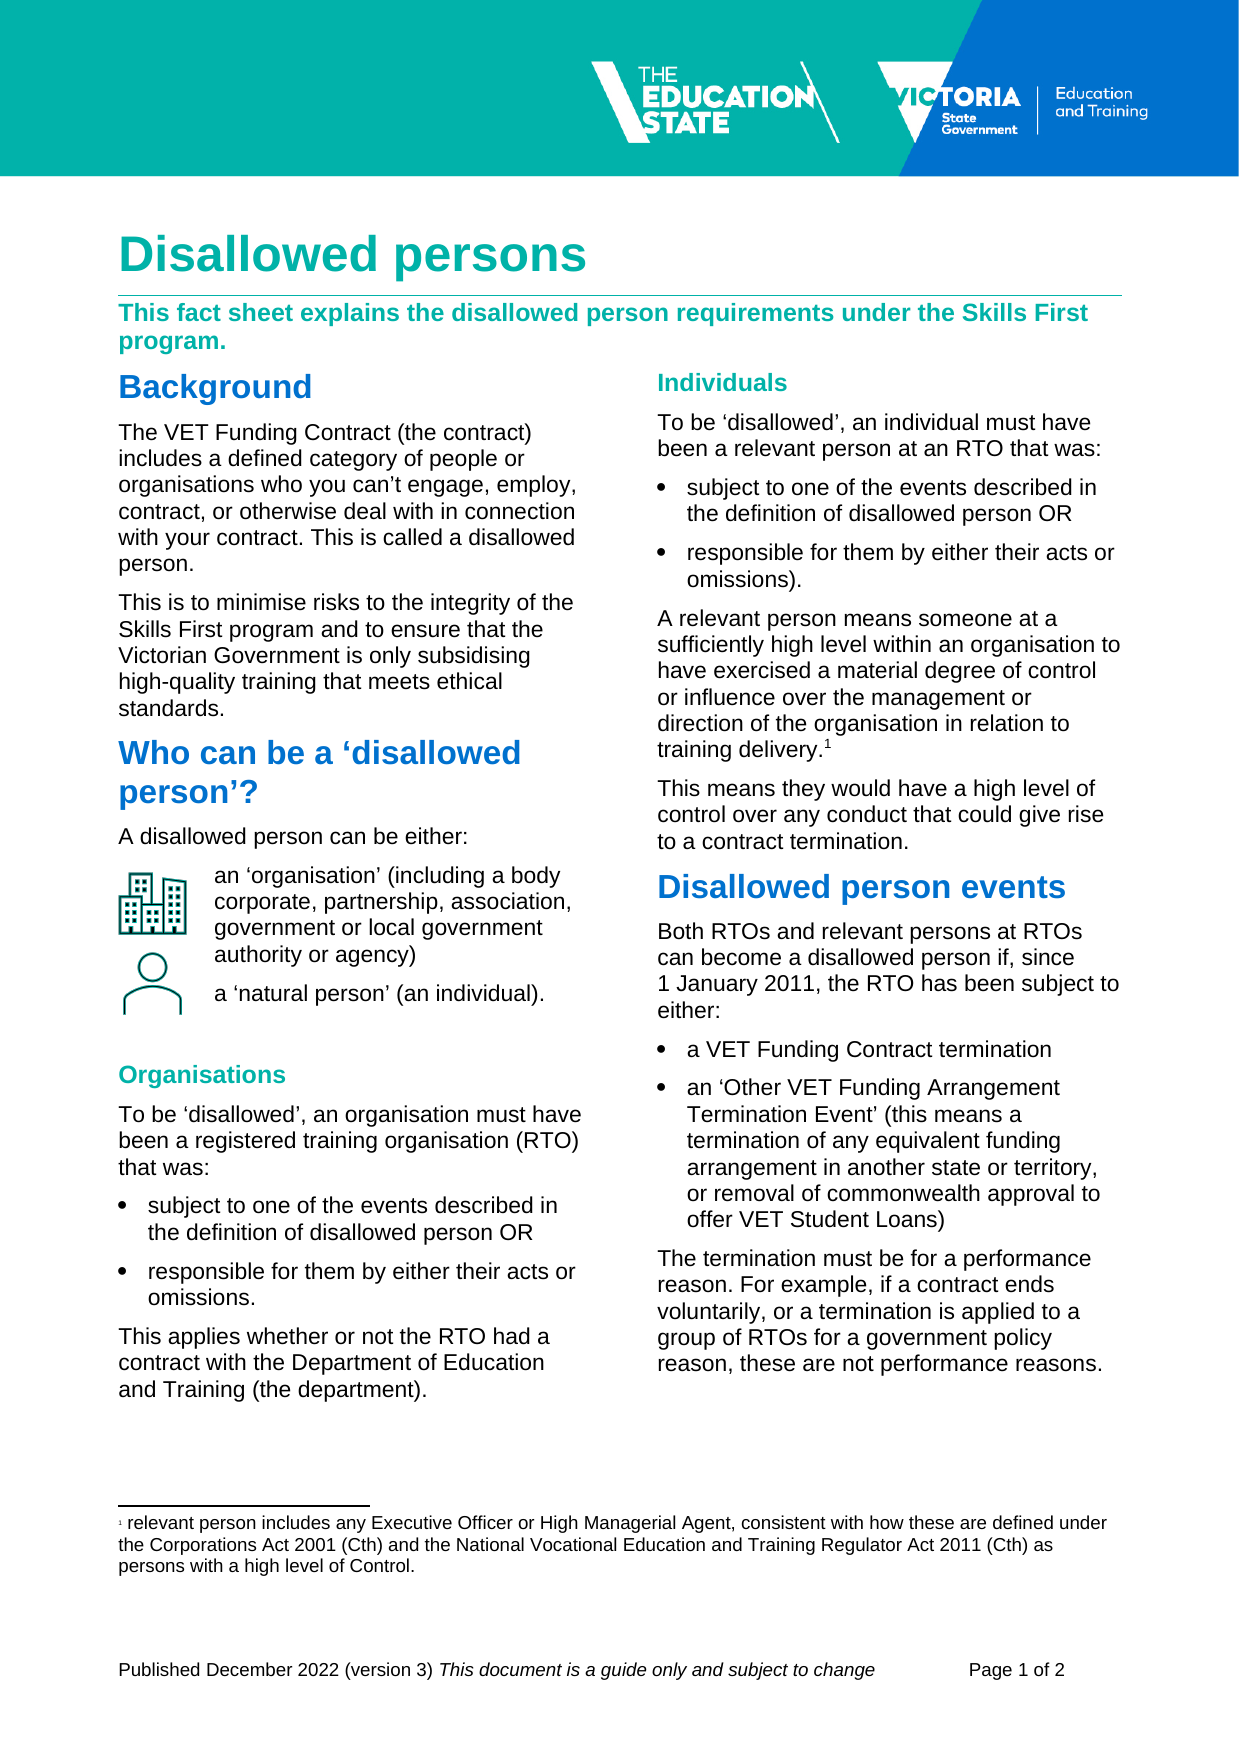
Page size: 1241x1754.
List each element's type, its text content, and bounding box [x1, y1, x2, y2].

text responsible for them by either their acts or omissions). [657, 539, 1122, 592]
text To be ‘disallowed’, an organisation must have been a registered training organisation (RTO) that was: [118, 1101, 583, 1180]
subtitle Disallowed person events [657, 867, 1122, 905]
text an ‘Other VET Funding Arrangement Termination Event’ (this means a termination of any equivalent funding arrangement in another state or territory, or removal of commonwealth approval to offer VET Student Loans) [657, 1074, 1122, 1232]
text Individuals [657, 368, 1122, 396]
text responsible for them by either their acts or omissions. [118, 1258, 583, 1310]
text A disallowed person can be either: [118, 823, 583, 849]
text This is to minimise risks to the integrity of the Skills First program and to ensure that the Victorian Government is only subsidising high-quality training that meets ethical standards. [118, 589, 583, 721]
subtitle Background [118, 368, 583, 406]
text This applies whether or not the RTO had a contract with the Department of Education and Training (the department). [118, 1323, 583, 1402]
text A relevant person means someone at a sufficiently high level within an organisation to have exercised a material degree of control or influence over the management or direction of the organisation in relation to training delivery. [657, 604, 1122, 763]
text The termination must be for a performance reason. For example, if a contract ends voluntarily, or a termination is applied to a group of RTOs for a government policy reason, these are not performance reasons. [657, 1245, 1122, 1377]
text a VET Funding Contract termination [657, 1036, 1122, 1062]
text This means they would have a high level of control over any conduct that could give rise to a contract termination. [657, 775, 1122, 854]
text a ‘natural person’ (an individual). [196, 979, 583, 1006]
text To be ‘disallowed’, an individual must have been a relevant person at an RTO that was: [657, 409, 1122, 462]
text subject to one of the events described in the definition of disallowed person OR [118, 1192, 583, 1245]
list an ‘organisation’ (including a body corporate, partnership, association, government or local government authority or agency) [196, 862, 583, 967]
text This fact sheet explains the disallowed person requirements under the Skills First program. [118, 296, 1122, 355]
text subject to one of the events described in the definition of disallowed person OR [657, 474, 1122, 527]
text Disallowed persons [118, 224, 1122, 282]
text Both RTOs and relevant persons at RTOs can become a disallowed person if, since 1 January 2011, the RTO has been subject to either: [657, 918, 1122, 1023]
subtitle Who can be a ‘disallowed person’? [118, 733, 583, 810]
text The VET Funding Contract (the contract) includes a defined category of people or organisations who you can’t engage, employ, contract, or otherwise deal with in connection with your contract. This is called a disallowed person. [118, 418, 583, 577]
picture [0, 0, 1239, 1753]
subtitle Organisations [118, 1060, 583, 1088]
